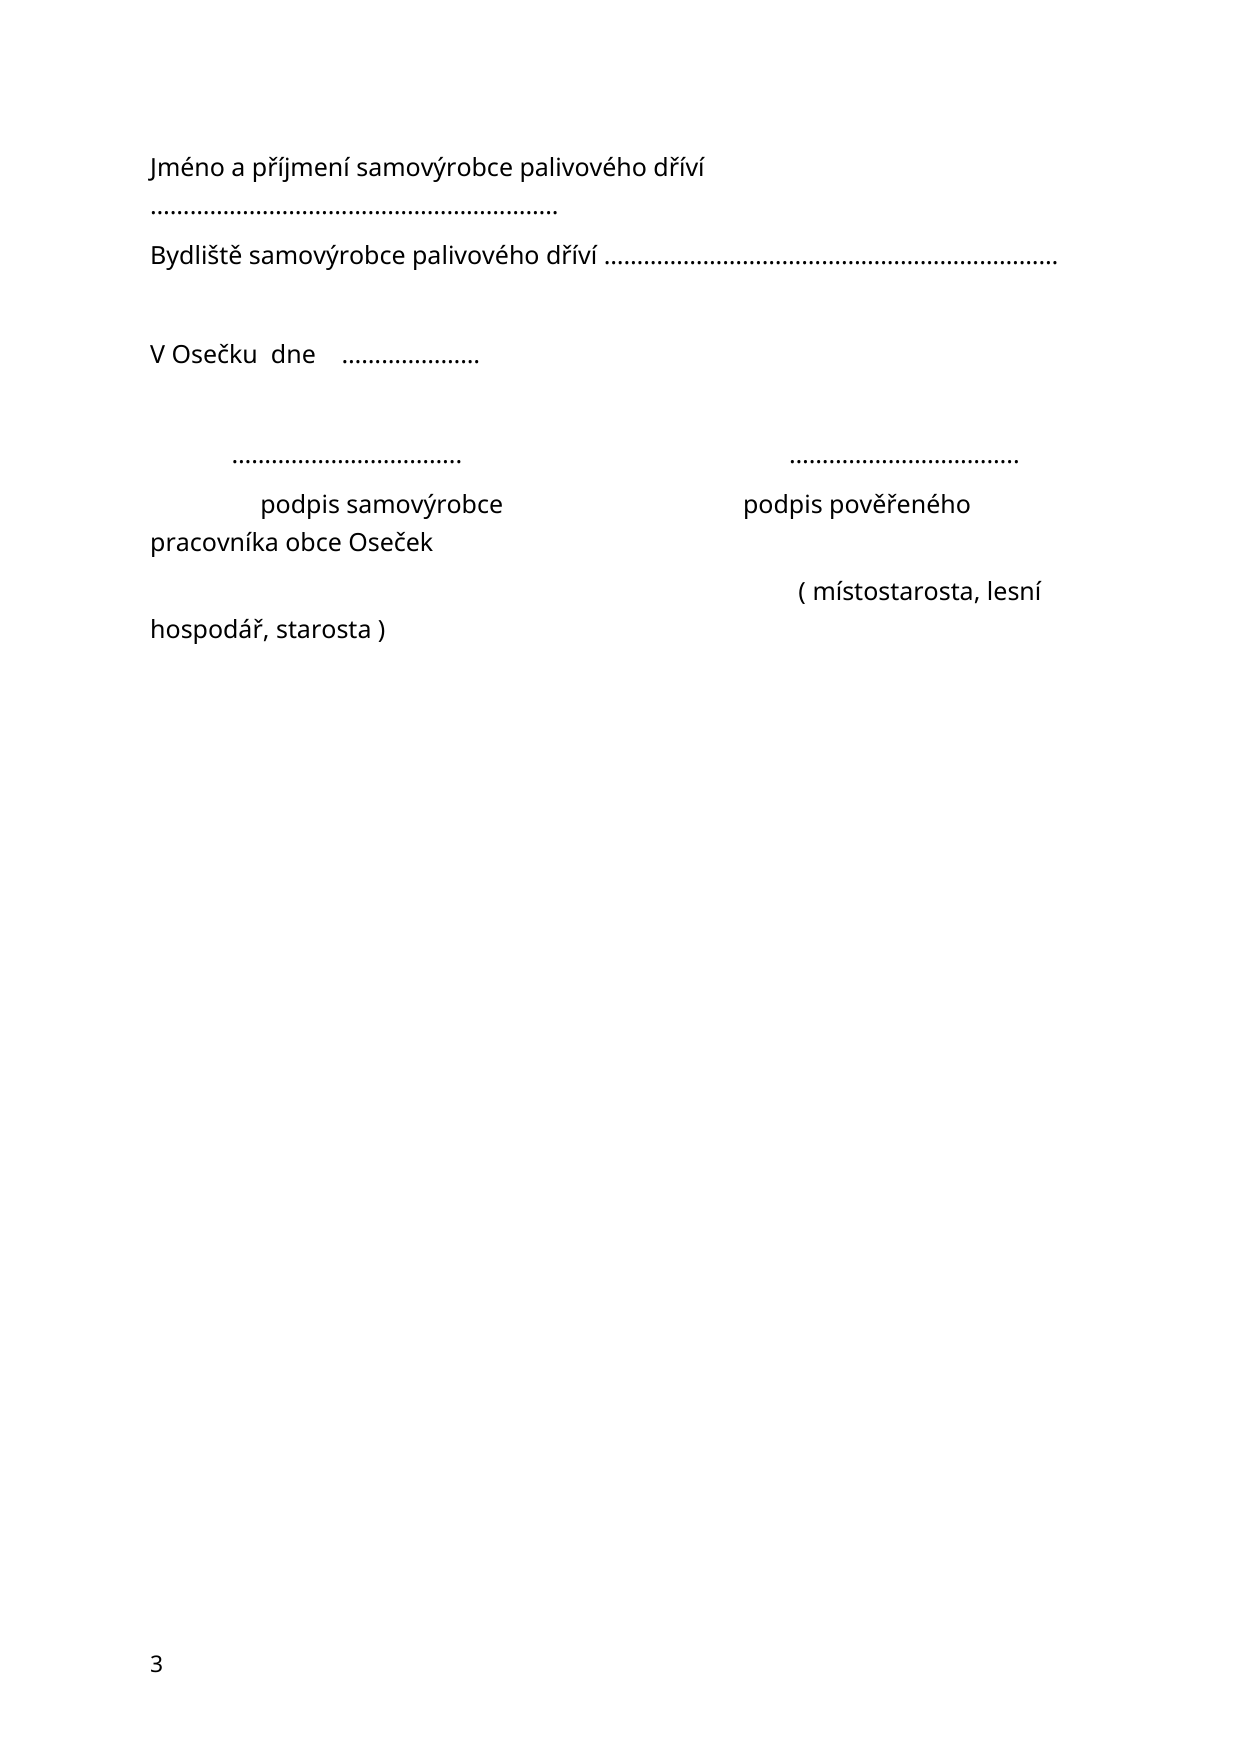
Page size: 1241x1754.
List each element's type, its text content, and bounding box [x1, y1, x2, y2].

text …………………………….. …………………………….. [150, 437, 1090, 471]
text V Osečku dne ………………… [150, 337, 1090, 371]
text podpis samovýrobce podpis pověřeného pracovníka obce Oseček [150, 487, 1090, 558]
text ( místostarosta, lesní hospodář, starosta ) [150, 574, 1090, 646]
text Bydliště samovýrobce palivového dříví …………………………………………………………… [150, 237, 1090, 271]
text Jméno a příjmení samovýrobce palivového dříví …………………………………………………….. [150, 150, 1090, 221]
